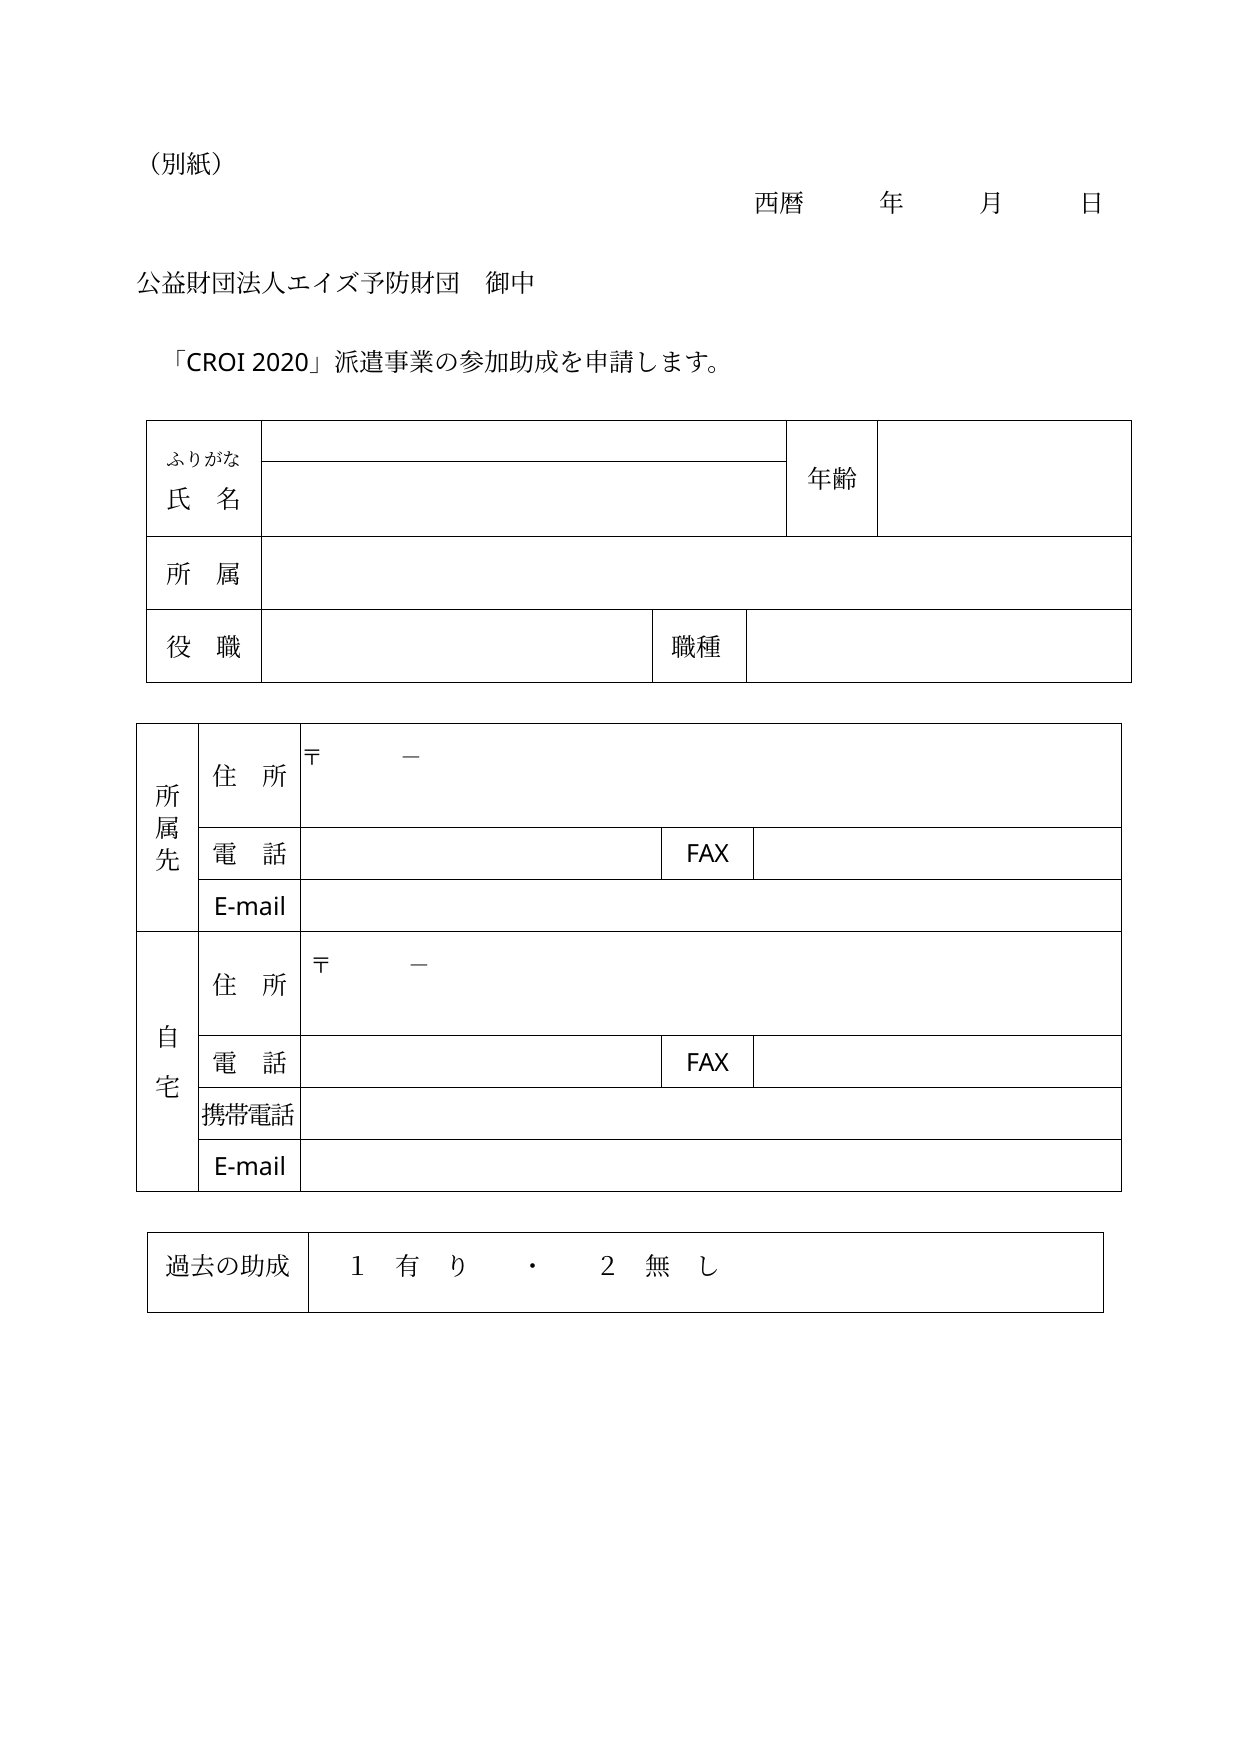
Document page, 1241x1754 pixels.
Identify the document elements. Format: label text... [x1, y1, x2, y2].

text 西暦 年 月 日 [136, 182, 1104, 222]
table_cell [301, 1140, 1121, 1191]
text 公益財団法人エイズ予防財団 御中 [136, 262, 1104, 301]
table_cell [301, 1036, 661, 1087]
table_cell 住 所 [199, 932, 300, 1035]
table_cell [301, 880, 1121, 931]
table_cell E-mail [199, 1140, 300, 1191]
table_cell 自 宅 [137, 932, 198, 1191]
table_cell [262, 462, 786, 536]
table_cell 役 職 [147, 610, 261, 682]
table_cell 職種 [653, 610, 746, 682]
table_header 過去の助成 [148, 1233, 308, 1312]
table_cell 電 話 [199, 828, 300, 879]
text 「CROI 2020」派遣事業の参加助成を申請します。 [136, 341, 1104, 380]
table_header [262, 421, 786, 461]
table_header 所 属 先 [137, 724, 198, 931]
table_cell [754, 1036, 1121, 1087]
text （別紙） [136, 143, 1104, 182]
table_cell [754, 828, 1121, 879]
table_cell FAX [662, 1036, 753, 1087]
table_header 年齢 [787, 421, 877, 536]
table_header １ 有 り ・ ２ 無 し [309, 1233, 1103, 1312]
table_cell E-mail [199, 880, 300, 931]
table_header ふりがな 氏 名 [147, 421, 261, 536]
table_cell 携帯電話 [199, 1088, 300, 1139]
table_cell [301, 828, 661, 879]
table_cell [747, 610, 1131, 682]
table_cell FAX [662, 828, 753, 879]
table_header [878, 421, 1131, 536]
table_cell 〒 － [301, 932, 1121, 1035]
table_cell 電 話 [199, 1036, 300, 1087]
table_cell 所 属 [147, 537, 261, 609]
table_cell [301, 1088, 1121, 1139]
table_cell [262, 610, 652, 682]
table_header 〒 － [301, 724, 1121, 827]
table_header 住 所 [199, 724, 300, 827]
table_cell [262, 537, 1131, 609]
